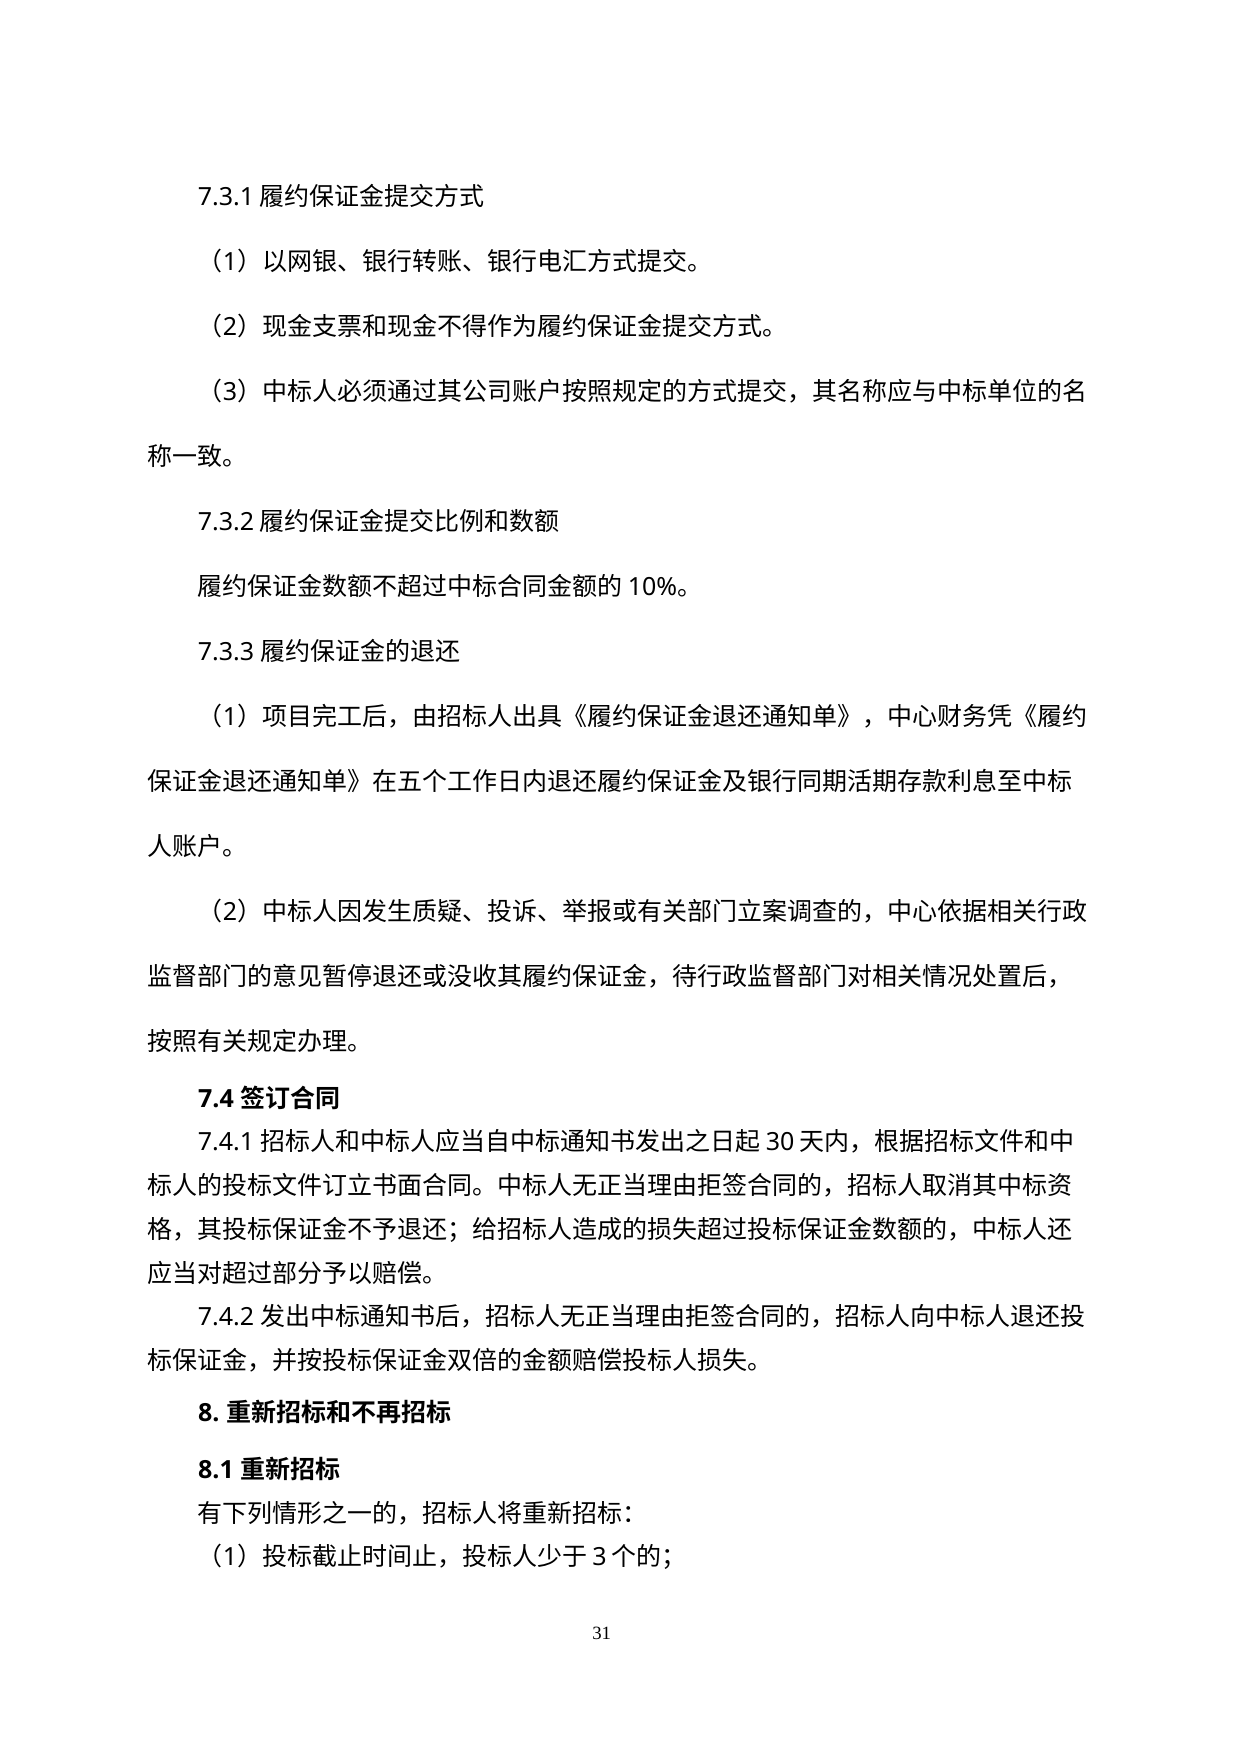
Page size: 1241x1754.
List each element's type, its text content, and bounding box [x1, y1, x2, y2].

text 7.4 签订合同 [148, 1072, 1092, 1116]
subtitle 8. 重新招标和不再招标 [148, 1378, 1092, 1443]
list 投标截止时间止，投标人少于3个的； [148, 1531, 1092, 1574]
text （1）以网银、银行转账、银行电汇方式提交。 [148, 227, 1092, 292]
text 7.3.3 履约保证金的退还 [148, 617, 1092, 682]
text 履约保证金数额不超过中标合同金额的10%。 [148, 552, 1092, 617]
text （3）中标人必须通过其公司账户按照规定的方式提交，其名称应与中标单位的名称一致。 [148, 357, 1092, 487]
text 7.3.1履约保证金提交方式 [148, 162, 1092, 227]
text 7.3.2履约保证金提交比例和数额 [148, 487, 1092, 552]
text 7.4.2 发出中标通知书后，招标人无正当理由拒签合同的，招标人向中标人退还投标保证金，并按投标保证金双倍的金额赔偿投标人损失。 [148, 1291, 1092, 1378]
text （2）中标人因发生质疑、投诉、举报或有关部门立案调查的，中心依据相关行政监督部门的意见暂停退还或没收其履约保证金，待行政监督部门对相关情况处置后，按照有关规定办理。 [148, 877, 1092, 1072]
text 8.1 重新招标 [148, 1443, 1092, 1487]
text （2）现金支票和现金不得作为履约保证金提交方式。 [148, 292, 1092, 357]
text （1）项目完工后，由招标人出具《履约保证金退还通知单》，中心财务凭《履约保证金退还通知单》在五个工作日内退还履约保证金及银行同期活期存款利息至中标人账户。 [148, 682, 1092, 877]
text 7.4.1 招标人和中标人应当自中标通知书发出之日起30天内，根据招标文件和中标人的投标文件订立书面合同。中标人无正当理由拒签合同的，招标人取消其中标资格，其投标保证金不予退还；给招标人造成的损失超过投标保证金数额的，中标人还应当对超过部分予以赔偿。 [148, 1116, 1092, 1291]
text 有下列情形之一的，招标人将重新招标： [148, 1487, 1092, 1531]
